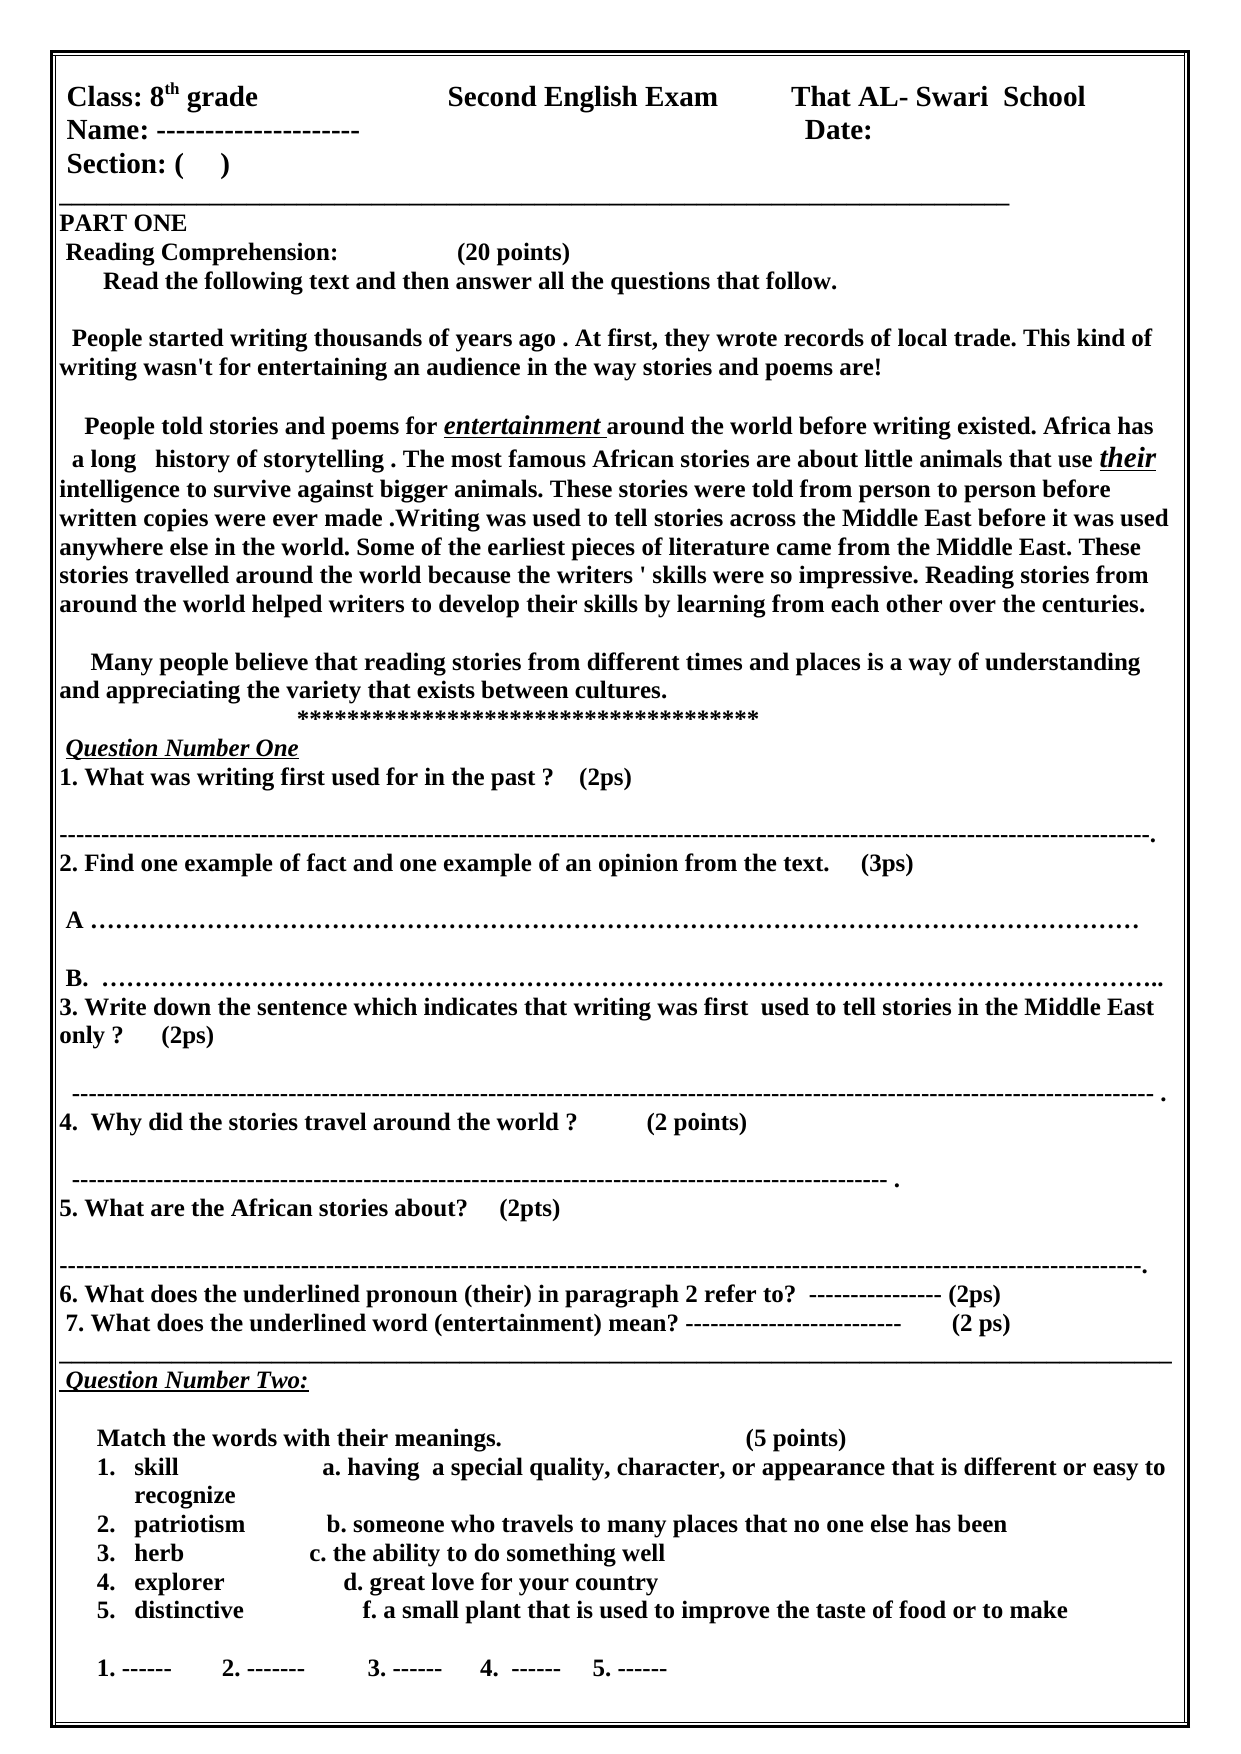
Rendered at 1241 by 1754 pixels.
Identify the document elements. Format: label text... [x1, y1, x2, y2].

text Many people believe that reading stories from different times and places is a way of understanding and appreciating the variety that exists between cultures. [59, 647, 1181, 704]
text 6. What does the underlined pronoun (their) in paragraph 2 refer to? ---------------- (2ps) [59, 1279, 1181, 1308]
text _________________________________________________________________________________________ [59, 1337, 1181, 1365]
text 7. What does the underlined word (entertainment) mean? -------------------------- (2 ps) [59, 1308, 1181, 1337]
text -----------------------------------------------------------------------------------------------------------------------------------. [59, 819, 1181, 848]
list skill a. having a special quality, character, or appearance that is different or easy to recognize [97, 1452, 1181, 1509]
text B. ……………………………………………………………………………………………………………….. [59, 963, 1181, 992]
text ----------------------------------------------------------------------------------------------------------------------------------. [59, 1250, 1181, 1279]
text 5. What are the African stories about? (2pts) [59, 1193, 1181, 1222]
text 4. Why did the stories travel around the world ? (2 points) [59, 1107, 1181, 1135]
text a long history of storytelling . The most famous African stories are about little animals that use their intelligence to survive against bigger animals. These stories were told from person to person before written copies were ever made .Writing was used to tell stories across the Middle East before it was used anywhere else in the world. Some of the earliest pieces of literature came from the Middle East. These stories travelled around the world because the writers ' skills were so impressive. Reading stories from around the world helped writers to develop their skills by learning from each other over the centuries. [59, 441, 1181, 618]
text Section: ( ) [59, 146, 1181, 179]
text ____________________________________________________________________________ [59, 179, 1181, 208]
text Read the following text and then answer all the questions that follow. [59, 266, 1181, 294]
text -------------------------------------------------------------------------------------------------- . [59, 1164, 1181, 1193]
text People told stories and poems for entertainment around the world before writing existed. Africa has [59, 409, 1181, 441]
text ---------------------------------------------------------------------------------------------------------------------------------- . [59, 1078, 1181, 1107]
text 1. What was writing first used for in the past ? (2ps) [59, 762, 1181, 790]
text 3. Write down the sentence which indicates that writing was first used to tell stories in the Middle East only ? (2ps) [59, 992, 1181, 1049]
list explorer d. great love for your country [97, 1567, 1181, 1595]
text Reading Comprehension: (20 points) [59, 237, 1181, 266]
list distinctive f. a small plant that is used to improve the taste of food or to make [97, 1595, 1181, 1624]
list herb c. the ability to do something well [97, 1538, 1181, 1567]
text Question Number Two: [59, 1365, 1181, 1394]
text A ……………………………………………………………………………………………………………… [59, 905, 1181, 934]
text Question Number One [59, 733, 1181, 762]
text 1. ------ 2. ------- 3. ------ 4. ------ 5. ------ [97, 1653, 1181, 1682]
text Name: --------------------- Date: [59, 112, 1181, 146]
text PART ONE [59, 208, 1181, 237]
list patriotism b. someone who travels to many places that no one else has been [97, 1509, 1181, 1538]
text Match the words with their meanings. (5 points) [59, 1423, 1181, 1452]
text 2. Find one example of fact and one example of an opinion from the text. (3ps) [59, 848, 1181, 877]
text ************************************* [59, 704, 1181, 733]
text Class: 8th grade Second English Exam That AL- Swari School [59, 79, 1181, 112]
text People started writing thousands of years ago . At first, they wrote records of local trade. This kind of writing wasn't for entertaining an audience in the way stories and poems are! [59, 323, 1181, 381]
